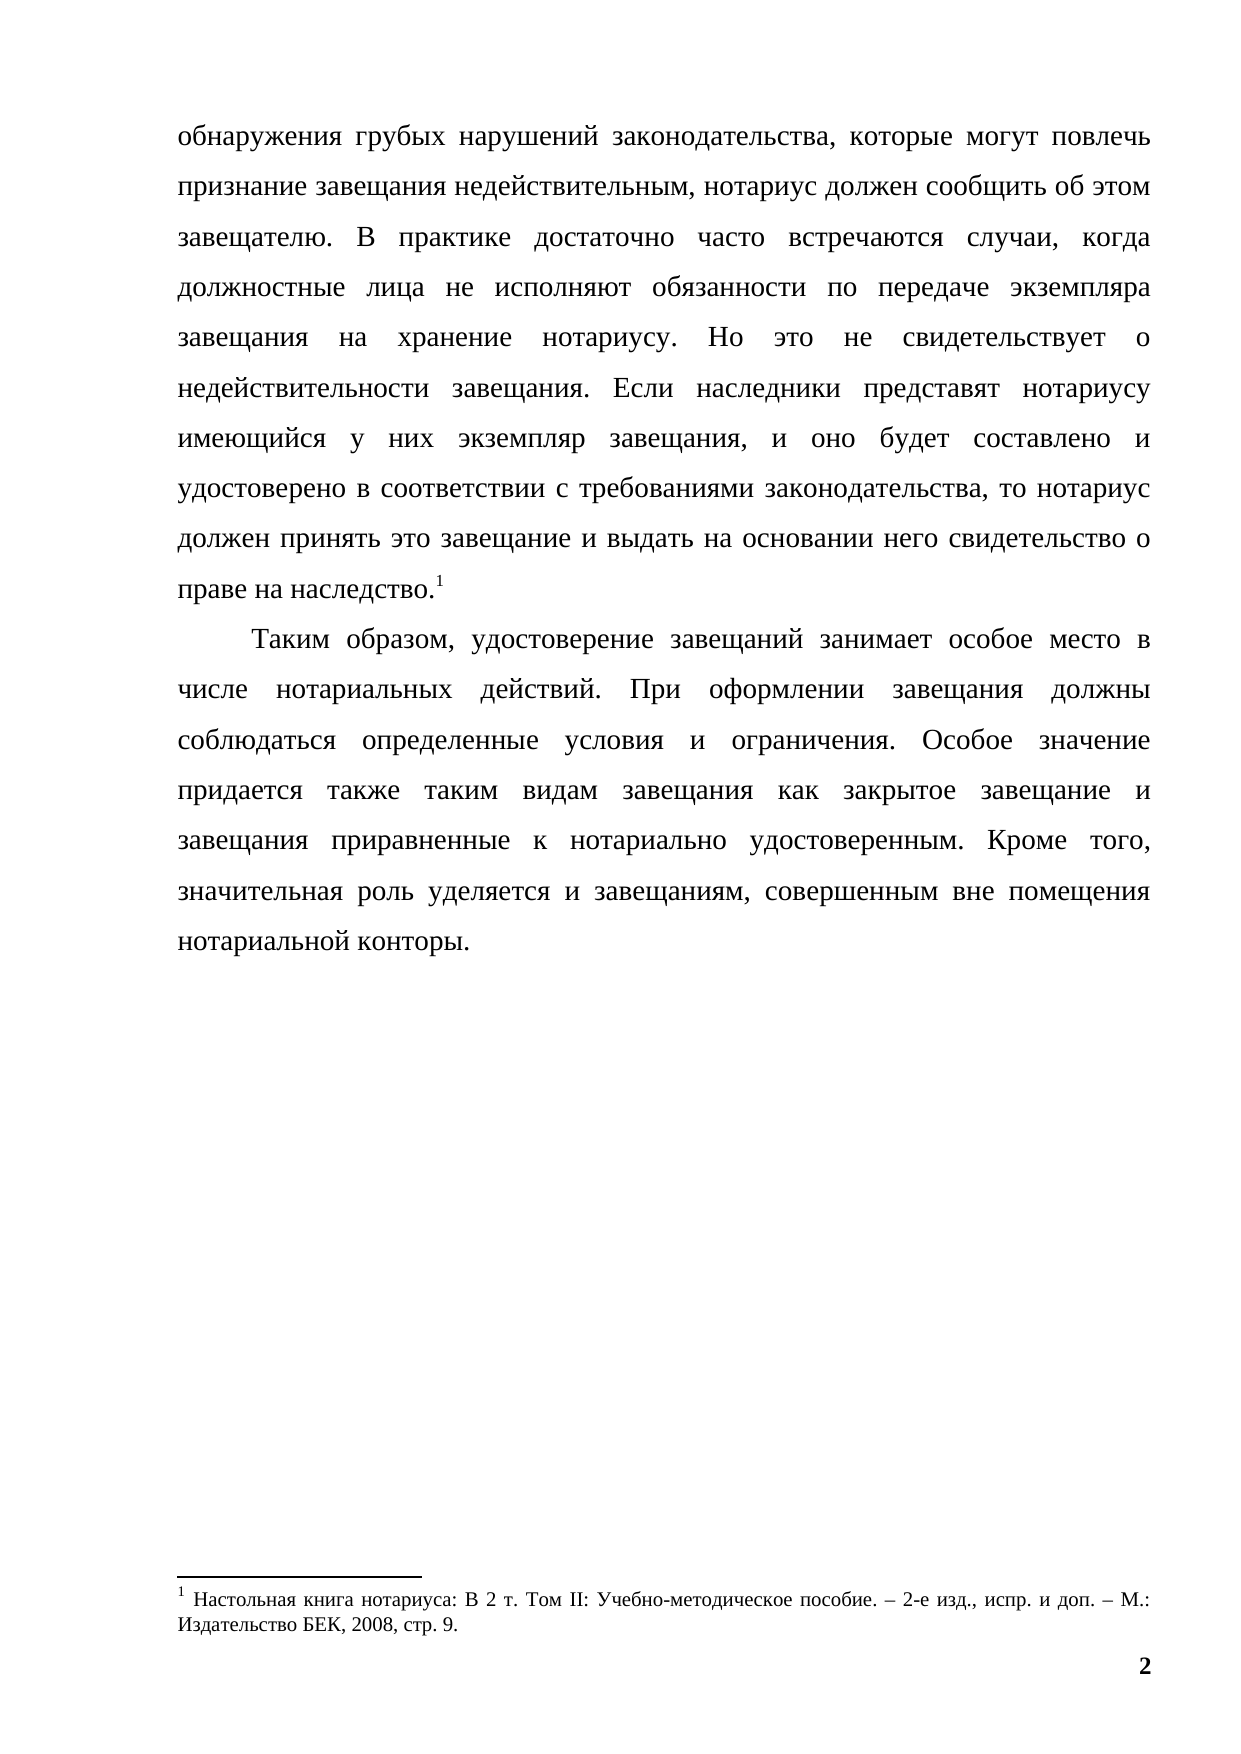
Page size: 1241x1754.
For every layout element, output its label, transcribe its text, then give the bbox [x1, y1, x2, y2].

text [177, 118, 1152, 604]
text Таким образом, удостоверение завещаний занимает особое место в числе нотариальных действий. При оформлении завещания должны соблюдаться определенные условия и ограничения. Особое значение придается также таким видам завещания как закрытое завещание и завещания приравненные к нотариально удостоверенным. Кроме того, значительная роль уделяется и завещаниям, совершенным вне помещения нотариальной конторы. [177, 621, 1152, 957]
